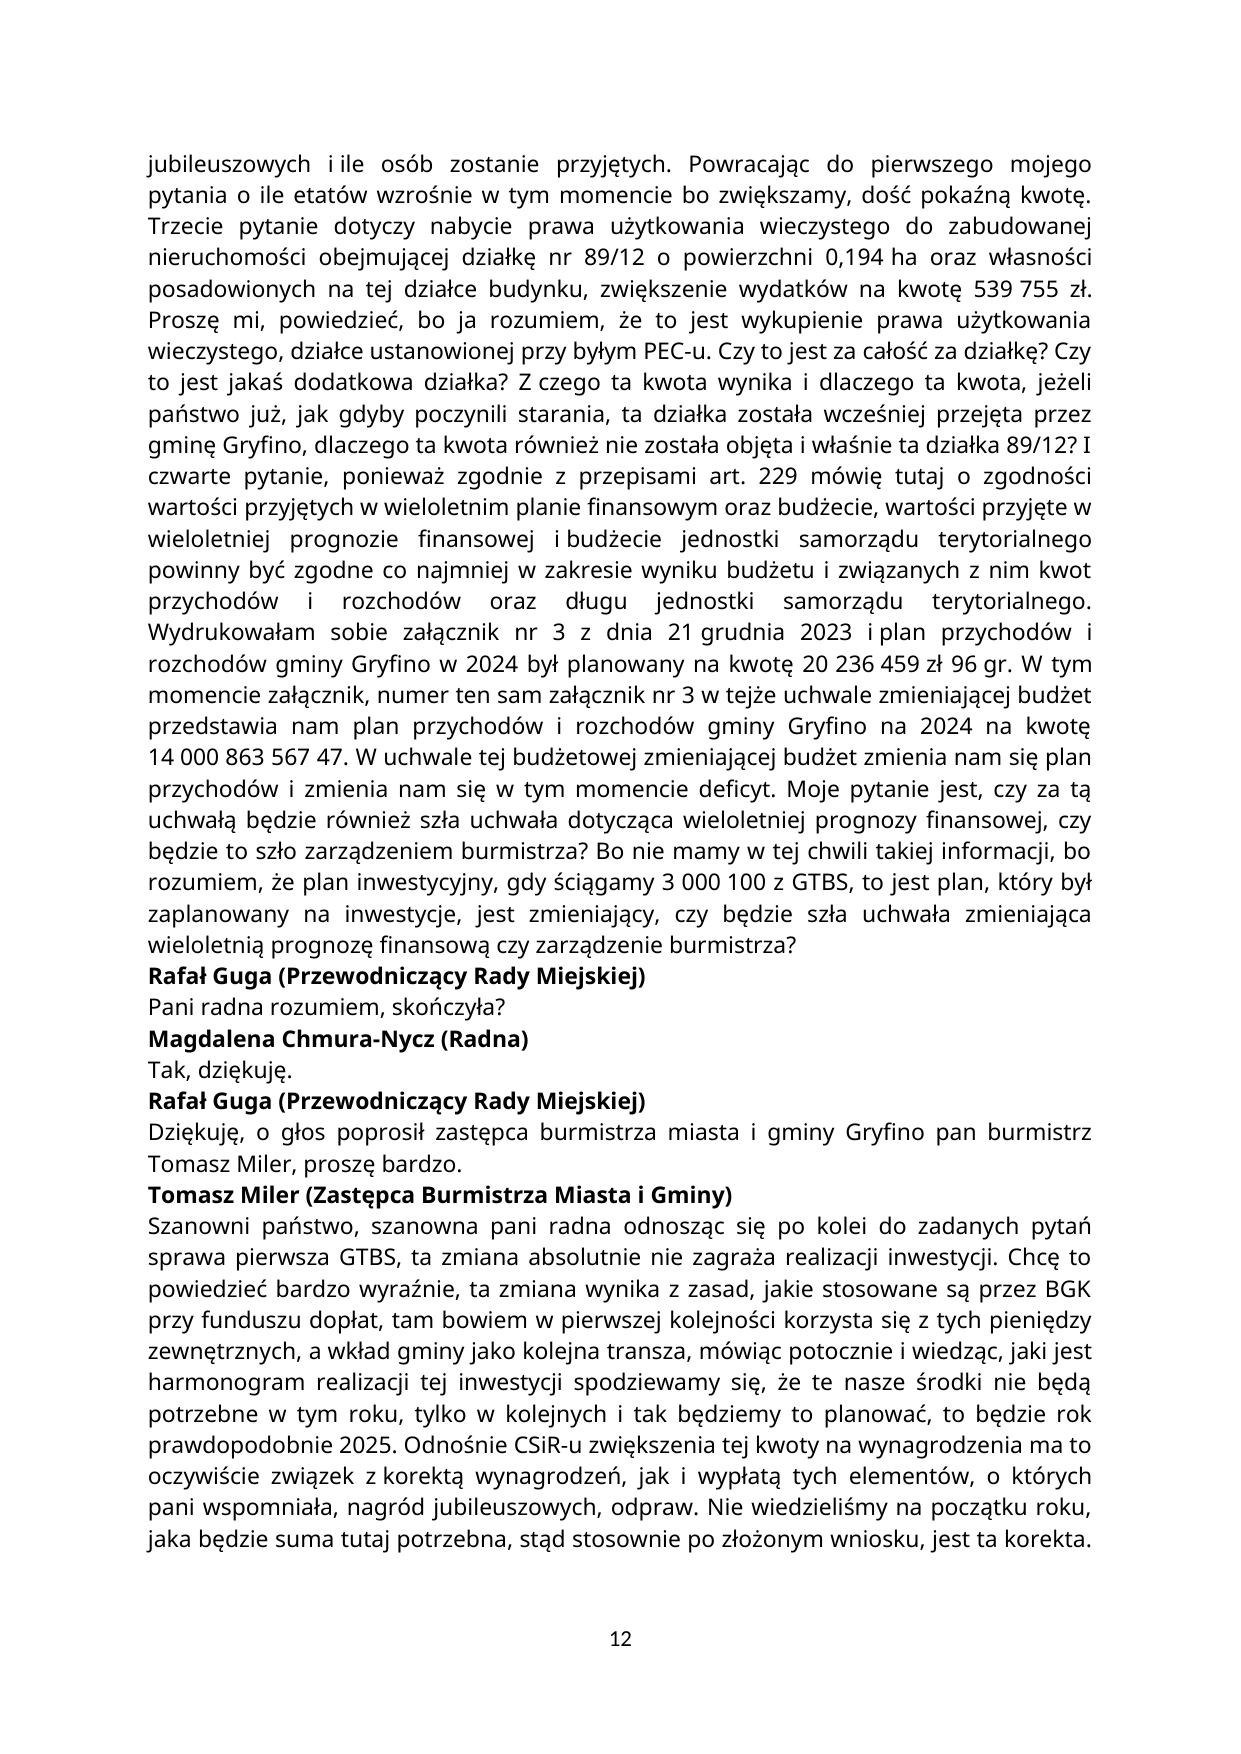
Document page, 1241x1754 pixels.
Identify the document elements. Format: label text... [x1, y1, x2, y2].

text Magdalena Chmura-Nycz (Radna) [148, 1023, 1093, 1054]
text Tomasz Miler (Zastępca Burmistrza Miasta i Gminy) [148, 1179, 1093, 1210]
text Rafał Guga (Przewodniczący Rady Miejskiej) [148, 960, 1093, 991]
text Rafał Guga (Przewodniczący Rady Miejskiej) [148, 1085, 1093, 1116]
text Pani radna rozumiem, skończyła? [148, 991, 1093, 1023]
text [148, 1210, 1093, 1554]
text Dziękuję, o głos poprosił zastępca burmistrza miasta i gminy Gryfino pan burmistrz Tomasz Miler, proszę bardzo. [148, 1116, 1093, 1179]
text Tak, dziękuję. [148, 1054, 1093, 1085]
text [148, 148, 1093, 960]
